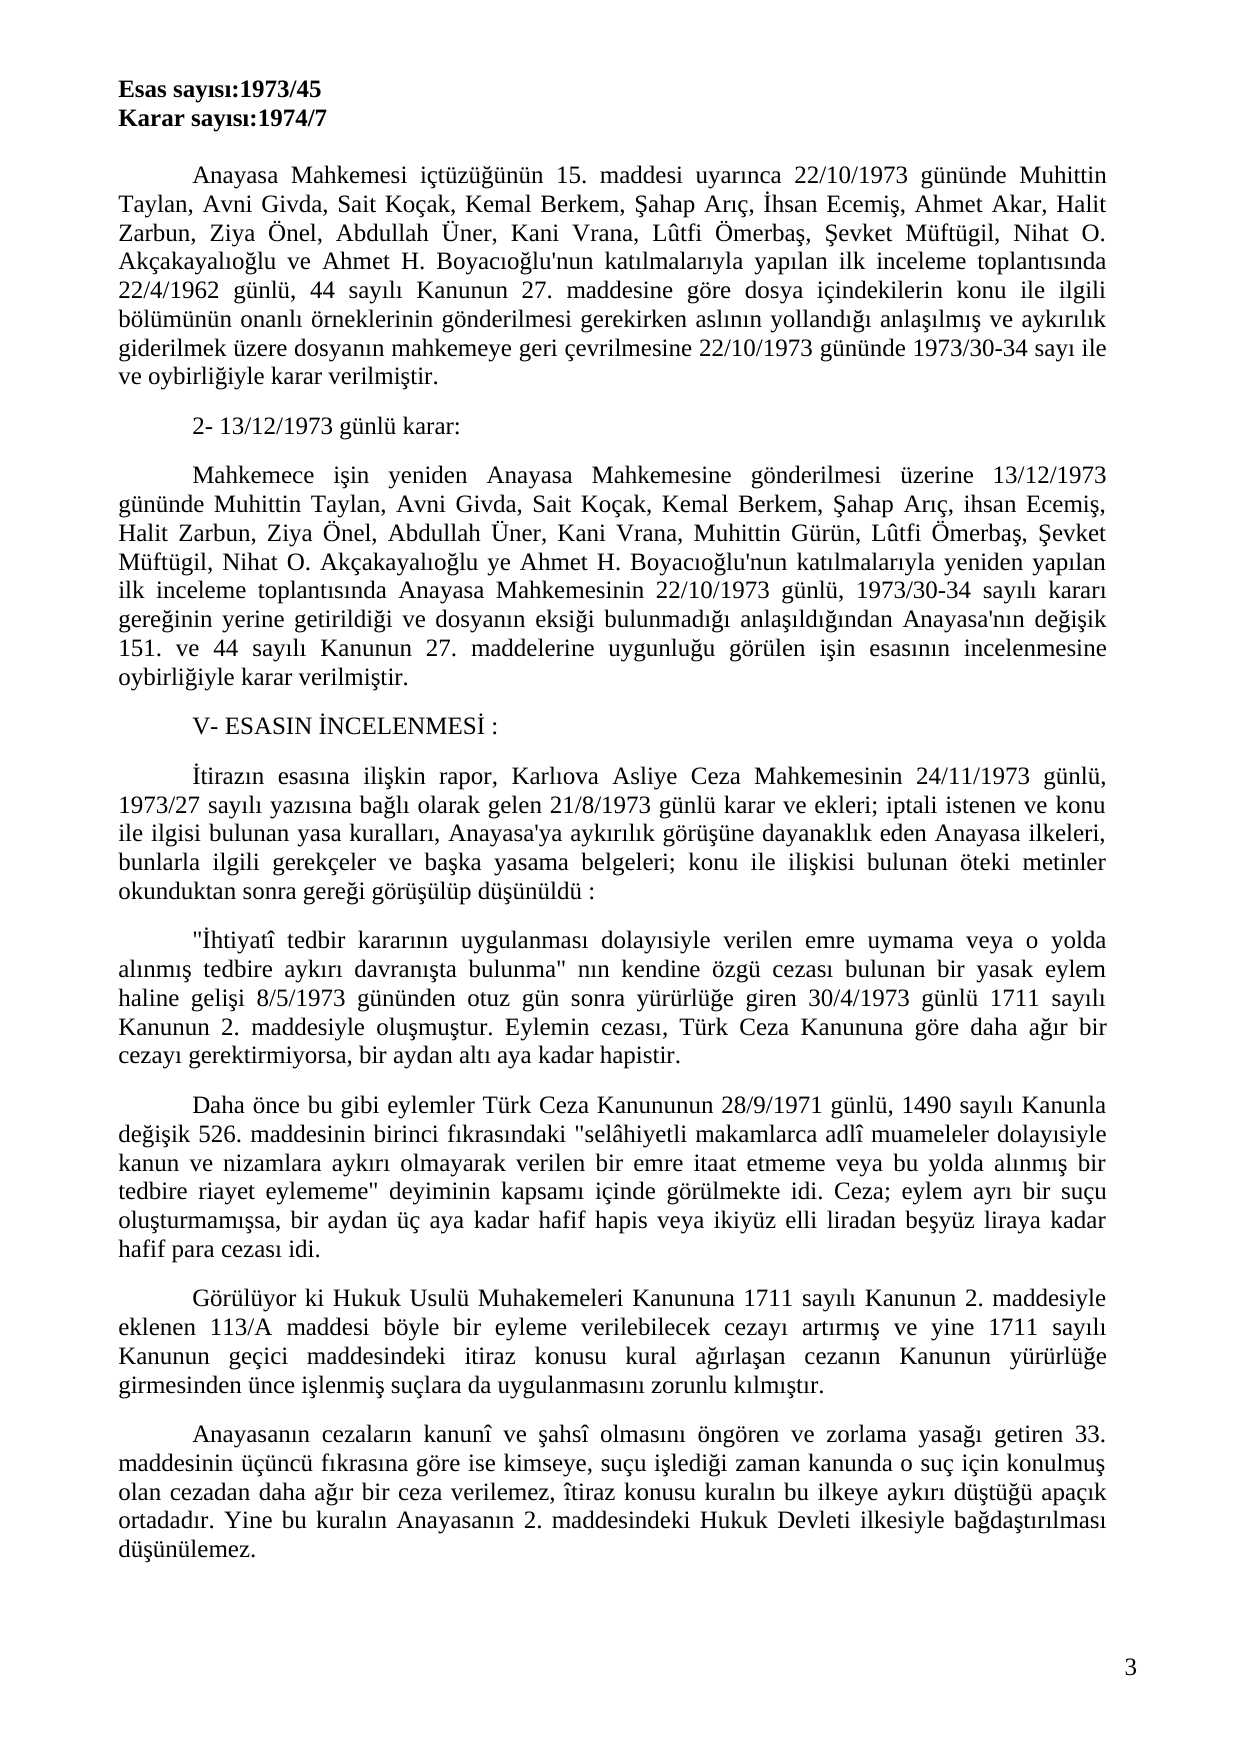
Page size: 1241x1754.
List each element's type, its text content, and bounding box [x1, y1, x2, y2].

text Daha önce bu gibi eylemler Türk Ceza Kanununun 28/9/1971 günlü, 1490 sayılı Kanunla değişik 526. maddesinin birinci fıkrasındaki "selâhiyetli makamlarca adlî muameleler dolayısiyle kanun ve nizamlara aykırı olmayarak verilen bir emre itaat etmeme veya bu yolda alınmış bir tedbire riayet eylememe" deyiminin kapsamı içinde görülmekte idi. Ceza; eylem ayrı bir suçu oluşturmamışsa, bir aydan üç aya kadar hafif hapis veya ikiyüz elli liradan beşyüz liraya kadar hafif para cezası idi. [118, 1090, 1107, 1263]
text Mahkemece işin yeniden Anayasa Mahkemesine gönderilmesi üzerine 13/12/1973 gününde Muhittin Taylan, Avni Givda, Sait Koçak, Kemal Berkem, Şahap Arıç, ihsan Ecemiş, Halit Zarbun, Ziya Önel, Abdullah Üner, Kani Vrana, Muhittin Gürün, Lûtfi Ömerbaş, Şevket Müftügil, Nihat O. Akçakayalıoğlu ye Ahmet H. Boyacıoğlu'nun katılmalarıyla yeniden yapılan ilk inceleme toplantısında Anayasa Mahkemesinin 22/10/1973 günlü, 1973/30-34 sayılı kararı gereğinin yerine getirildiği ve dosyanın eksiği bulunmadığı anlaşıldığından Anayasa'nın değişik 151. ve 44 sayılı Kanunun 27. maddelerine uygunluğu görülen işin esasının incelenmesine oybirliğiyle karar verilmiştir. [118, 461, 1107, 691]
text V- ESASIN İNCELENMESİ : [118, 711, 1107, 740]
text 2- 13/12/1973 günlü karar: [118, 411, 1107, 440]
text İtirazın esasına ilişkin rapor, Karlıova Asliye Ceza Mahkemesinin 24/11/1973 günlü, 1973/27 sayılı yazısına bağlı olarak gelen 21/8/1973 günlü karar ve ekleri; iptali istenen ve konu ile ilgisi bulunan yasa kuralları, Anayasa'ya aykırılık görüşüne dayanaklık eden Anayasa ilkeleri, bunlarla ilgili gerekçeler ve başka yasama belgeleri; konu ile ilişkisi bulunan öteki metinler okunduktan sonra gereği görüşülüp düşünüldü : [118, 761, 1107, 905]
text Anayasa Mahkemesi içtüzüğünün 15. maddesi uyarınca 22/10/1973 gününde Muhittin Taylan, Avni Givda, Sait Koçak, Kemal Berkem, Şahap Arıç, İhsan Ecemiş, Ahmet Akar, Halit Zarbun, Ziya Önel, Abdullah Üner, Kani Vrana, Lûtfi Ömerbaş, Şevket Müftügil, Nihat O. Akçakayalıoğlu ve Ahmet H. Boyacıoğlu'nun katılmalarıyla yapılan ilk inceleme toplantısında 22/4/1962 günlü, 44 sayılı Kanunun 27. maddesine göre dosya içindekilerin konu ile ilgili bölümünün onanlı örneklerinin gönderilmesi gerekirken aslının yollandığı anlaşılmış ve aykırılık giderilmek üzere dosyanın mahkemeye geri çevrilmesine 22/10/1973 gününde 1973/30-34 sayı ile ve oybirliğiyle karar verilmiştir. [118, 160, 1107, 390]
text Anayasanın cezaların kanunî ve şahsî olmasını öngören ve zorlama yasağı getiren 33. maddesinin üçüncü fıkrasına göre ise kimseye, suçu işlediği zaman kanunda o suç için konulmuş olan cezadan daha ağır bir ceza verilemez, îtiraz konusu kuralın bu ilkeye aykırı düştüğü apaçık ortadadır. Yine bu kuralın Anayasanın 2. maddesindeki Hukuk Devleti ilkesiyle bağdaştırılması düşünülemez. [118, 1419, 1107, 1563]
text Görülüyor ki Hukuk Usulü Muhakemeleri Kanununa 1711 sayılı Kanunun 2. maddesiyle eklenen 113/A maddesi böyle bir eyleme verilebilecek cezayı artırmış ve yine 1711 sayılı Kanunun geçici maddesindeki itiraz konusu kural ağırlaşan cezanın Kanunun yürürlüğe girmesinden ünce işlenmiş suçlara da uygulanmasını zorunlu kılmıştır. [118, 1283, 1107, 1398]
text "İhtiyatî tedbir kararının uygulanması dolayısiyle verilen emre uymama veya o yolda alınmış tedbire aykırı davranışta bulunma" nın kendine özgü cezası bulunan bir yasak eylem haline gelişi 8/5/1973 gününden otuz gün sonra yürürlüğe giren 30/4/1973 günlü 1711 sayılı Kanunun 2. maddesiyle oluşmuştur. Eylemin cezası, Türk Ceza Kanununa göre daha ağır bir cezayı gerektirmiyorsa, bir aydan altı aya kadar hapistir. [118, 926, 1107, 1069]
